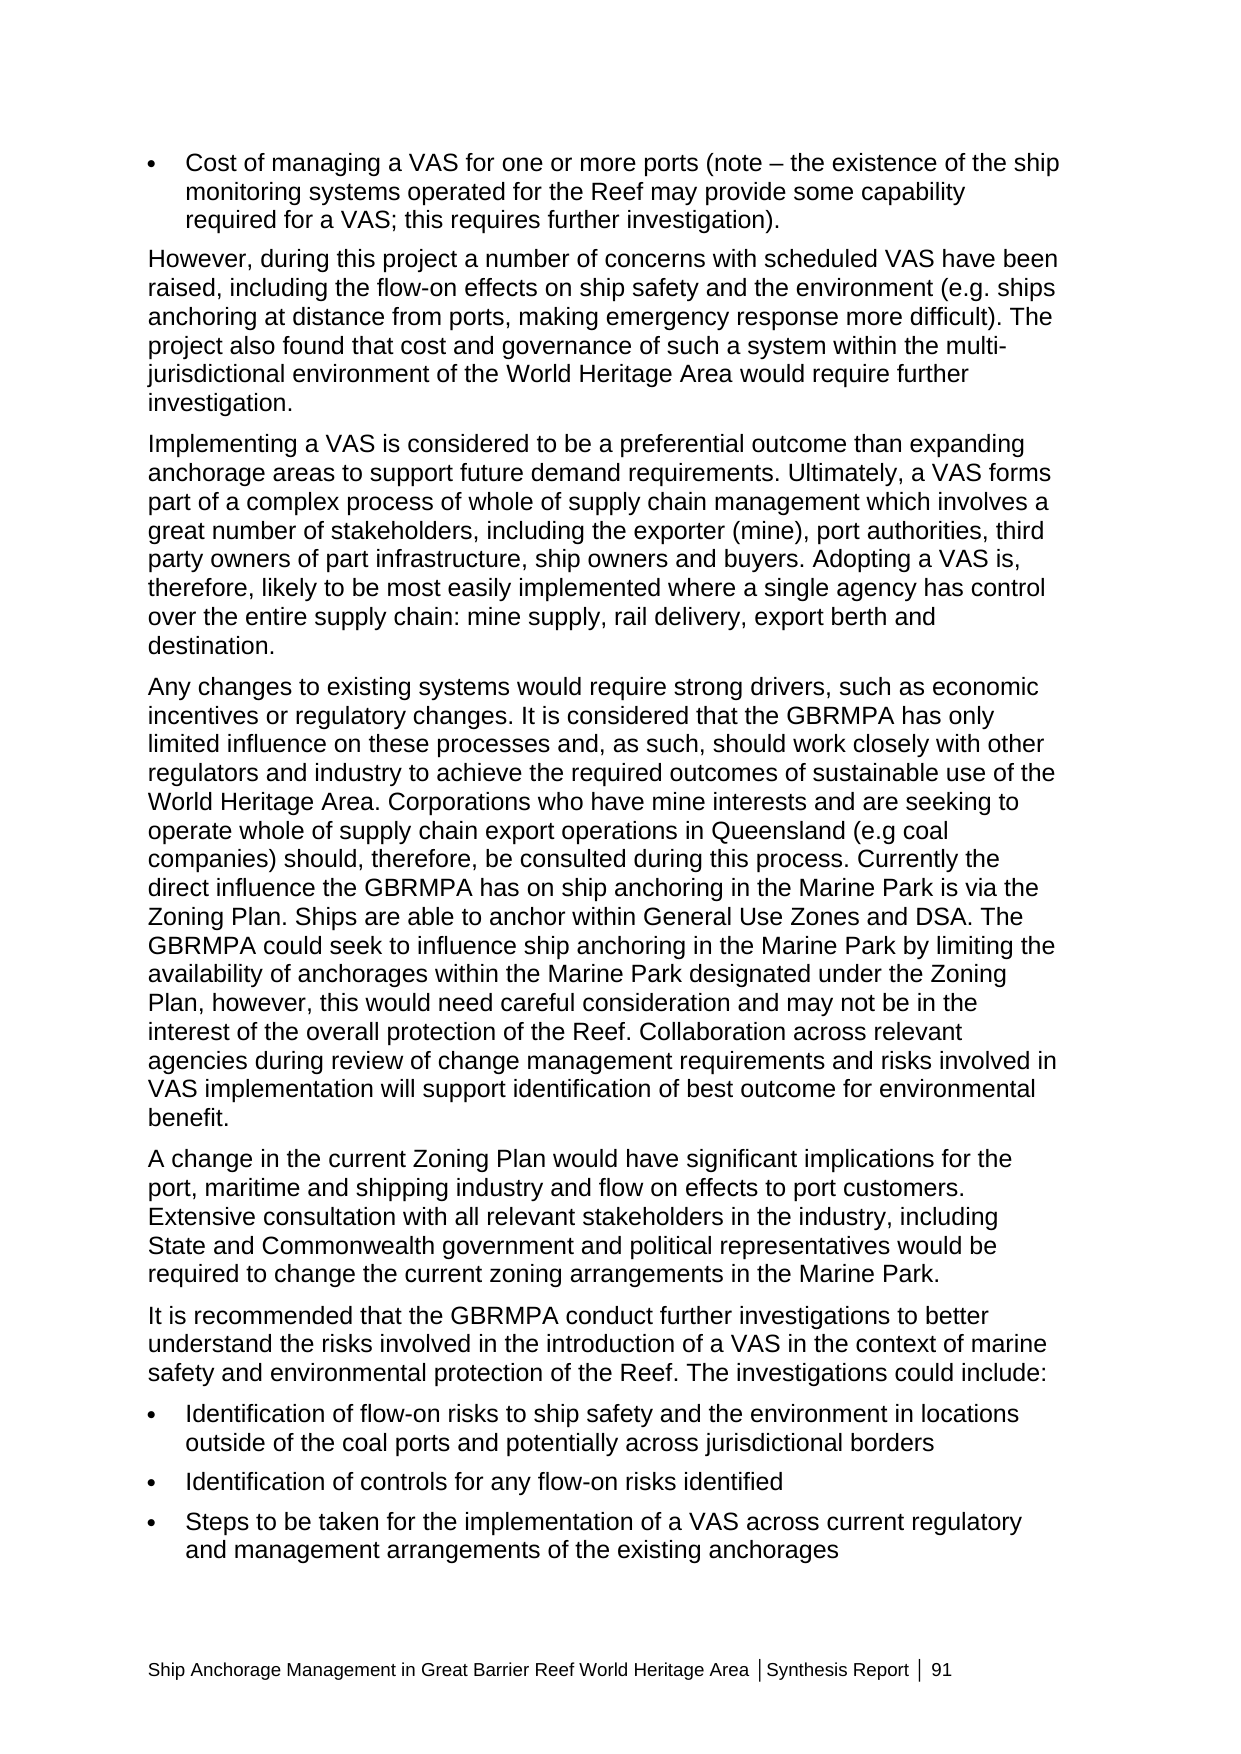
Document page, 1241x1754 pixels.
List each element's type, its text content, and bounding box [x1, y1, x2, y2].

text It is recommended that the GBRMPA conduct further investigations to better understand the risks involved in the introduction of a VAS in the context of marine safety and environmental protection of the Reef. The investigations could include: [148, 1301, 1063, 1387]
text Cost of managing a VAS for one or more ports (note – the existence of the ship monitoring systems operated for the Reef may provide some capability required for a VAS; this requires further investigation). [148, 148, 1063, 234]
text Steps to be taken for the implementation of a VAS across current regulatory and management arrangements of the existing anchorages [148, 1506, 1063, 1564]
text Any changes to existing systems would require strong drivers, such as economic incentives or regulatory changes. It is considered that the GBRMPA has only limited influence on these processes and, as such, should work closely with other regulators and industry to achieve the required outcomes of sustainable use of the World Heritage Area. Corporations who have mine interests and are seeking to operate whole of supply chain export operations in Queensland (e.g coal companies) should, therefore, be consulted during this process. Currently the direct influence the GBRMPA has on ship anchoring in the Marine Park is via the Zoning Plan. Ships are able to anchor within General Use Zones and DSA. The GBRMPA could seek to influence ship anchoring in the Marine Park by limiting the availability of anchorages within the Marine Park designated under the Zoning Plan, however, this would need careful consideration and may not be in the interest of the overall protection of the Reef. Collaboration across relevant agencies during review of change management requirements and risks involved in VAS implementation will support identification of best outcome for environmental benefit. [148, 672, 1063, 1132]
text Identification of flow-on risks to ship safety and the environment in locations outside of the coal ports and potentially across jurisdictional borders [148, 1399, 1063, 1457]
text Implementing a VAS is considered to be a preferential outcome than expanding anchorage areas to support future demand requirements. Ultimately, a VAS forms part of a complex process of whole of supply chain management which involves a great number of stakeholders, including the exporter (mine), port authorities, third party owners of part infrastructure, ship owners and buyers. Adopting a VAS is, therefore, likely to be most easily implemented where a single agency has control over the entire supply chain: mine supply, rail delivery, export berth and destination. [148, 429, 1063, 659]
text A change in the current Zoning Plan would have significant implications for the port, maritime and shipping industry and flow on effects to port customers. Extensive consultation with all relevant stakeholders in the industry, including State and Commonwealth government and political representatives would be required to change the current zoning arrangements in the Marine Park. [148, 1144, 1063, 1288]
text Identification of controls for any flow-on risks identified [148, 1467, 1063, 1496]
text However, during this project a number of concerns with scheduled VAS have been raised, including the flow-on effects on ship safety and the environment (e.g. ships anchoring at distance from ports, making emergency response more difficult). The project also found that cost and governance of such a system within the multi-jurisdictional environment of the World Heritage Area would require further investigation. [148, 244, 1063, 417]
